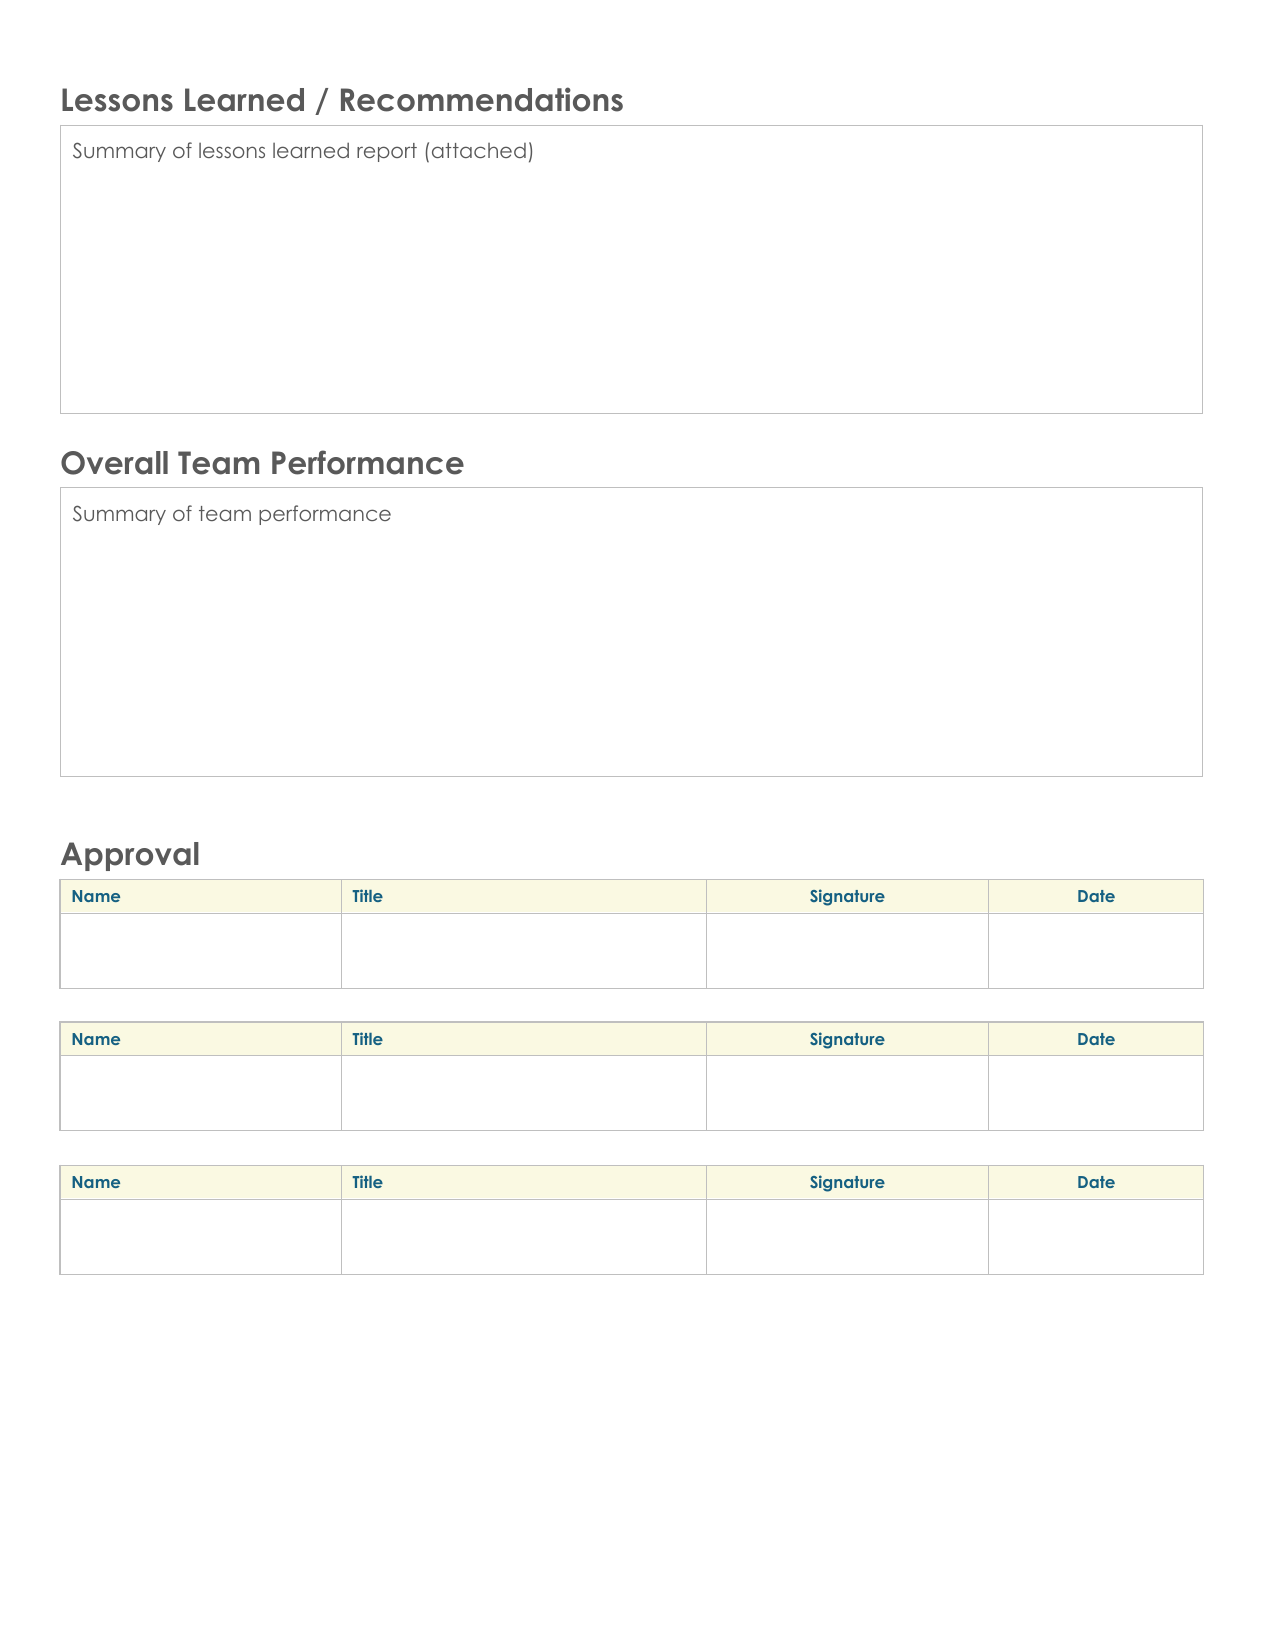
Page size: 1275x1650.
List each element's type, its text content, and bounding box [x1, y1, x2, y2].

table_header Title [342, 1166, 706, 1198]
table_header Date [989, 1166, 1203, 1198]
table_header Signature [707, 880, 988, 912]
table_cell [707, 1200, 988, 1273]
table_cell [61, 1200, 341, 1273]
text Overall Team Performance [60, 443, 1215, 481]
table_cell [707, 914, 988, 987]
table_cell [707, 1056, 988, 1130]
table_cell [342, 1200, 706, 1273]
table_header Title [342, 1023, 706, 1055]
text Approval [60, 834, 1215, 873]
table_header Signature [707, 1023, 988, 1055]
table_header Signature [707, 1166, 988, 1198]
table_header Name [61, 1166, 341, 1198]
table_cell [989, 1056, 1203, 1130]
table_header Name [61, 880, 341, 912]
table_header Name [61, 1023, 341, 1055]
table_header Date [989, 880, 1203, 912]
table_cell [989, 914, 1203, 987]
table_cell [342, 914, 706, 987]
table_header Title [342, 880, 706, 912]
table_cell [342, 1056, 706, 1130]
table_cell [61, 914, 341, 987]
table_header Summary of team performance [61, 488, 1202, 776]
table_header Summary of lessons learned report (attached) [61, 126, 1202, 413]
table_cell [989, 1200, 1203, 1273]
text Lessons Learned / Recommendations [60, 80, 1215, 119]
table_cell [61, 1056, 341, 1130]
table_header Date [989, 1023, 1203, 1055]
